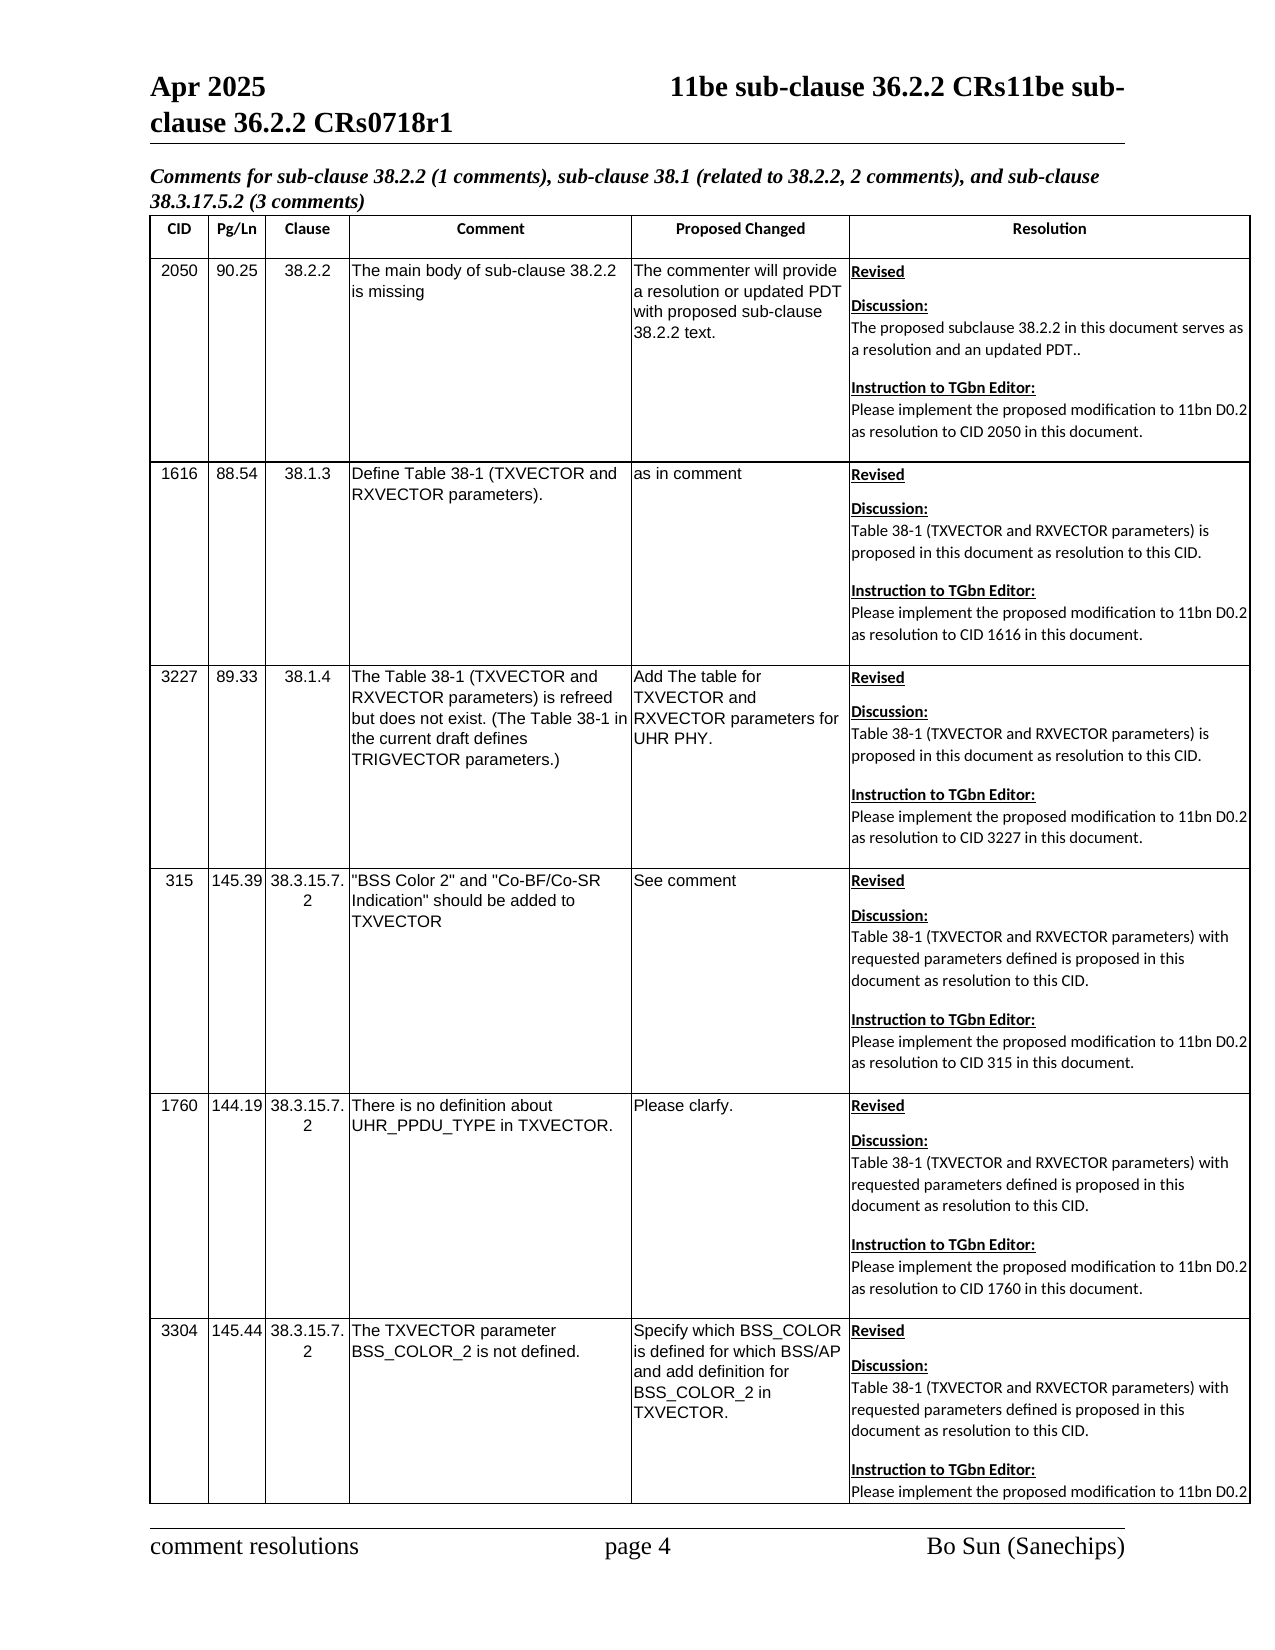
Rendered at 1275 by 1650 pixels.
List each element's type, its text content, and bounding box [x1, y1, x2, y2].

table_cell Revised Discussion: The proposed subclause 38.2.2 in this document serves as a resolution and an updated PDT.. Instruction to TGbn Editor: Please implement the proposed modification to 11bn D0.2 as resolution to CID 2050 in this document. [850, 259, 1249, 461]
table_cell 1616 [151, 463, 208, 665]
table_cell There is no definition about UHR_PPDU_TYPE in TXVECTOR. [350, 1094, 631, 1318]
table_cell The main body of sub-clause 38.2.2 is missing [350, 259, 631, 461]
table_cell 3304 [151, 1319, 208, 1503]
table_cell Define Table 38-1 (TXVECTOR and RXVECTOR parameters). [350, 463, 631, 665]
table_cell 1760 [151, 1094, 208, 1318]
table_header Proposed Changed [632, 216, 849, 258]
table_cell 38.2.2 [266, 259, 349, 461]
table_header Clause [266, 216, 349, 258]
table_header Comment [350, 216, 631, 258]
table_cell The commenter will provide a resolution or updated PDT with proposed sub-clause 38.2.2 text. [632, 259, 849, 461]
table_cell 145.39 [209, 869, 265, 1093]
table_cell 38.1.3 [266, 463, 349, 665]
table_cell as in comment [632, 463, 849, 665]
table_header Resolution [850, 216, 1249, 258]
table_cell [632, 1319, 849, 1503]
table_cell Please clarfy. [632, 1094, 849, 1318]
table_cell The Table 38-1 (TXVECTOR and RXVECTOR parameters) is refreed but does not exist. (The Table 38-1 in the current draft defines TRIGVECTOR parameters.) [350, 666, 631, 868]
table_cell "BSS Color 2" and "Co-BF/Co-SR Indication" should be added to TXVECTOR [350, 869, 631, 1093]
table_header Pg/Ln [209, 216, 265, 258]
table_cell Revised Discussion: Table 38-1 (TXVECTOR and RXVECTOR parameters) with requested parameters defined is proposed in this document as resolution to this CID. Instruction to TGbn Editor: Please implement the proposed modification to 11bn D0.2 as resolution to CID 1760 in this document. [850, 1094, 1249, 1318]
table_cell Revised Discussion: Table 38-1 (TXVECTOR and RXVECTOR parameters) is proposed in this document as resolution to this CID. Instruction to TGbn Editor: Please implement the proposed modification to 11bn D0.2 as resolution to CID 1616 in this document. [850, 463, 1249, 665]
table_cell 3227 [151, 666, 208, 868]
table_cell 145.44 [209, 1319, 265, 1503]
table_cell 38.3.15.7.2 [266, 869, 349, 1093]
table_cell Revised Discussion: Table 38-1 (TXVECTOR and RXVECTOR parameters) with requested parameters defined is proposed in this document as resolution to this CID. Instruction to TGbn Editor: Please implement the proposed modification to 11bn D0.2 as resolution to CID 315 in this document. [850, 869, 1249, 1093]
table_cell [850, 1319, 1249, 1503]
table_cell 89.33 [209, 666, 265, 868]
table_cell Add The table for TXVECTOR and RXVECTOR parameters for UHR PHY. [632, 666, 849, 868]
text Comments for sub-clause 38.2.2 (1 comments), sub-clause 38.1 (related to 38.2.2, 2 comments), and sub-clause 38.3.17.5.2 (3 comments) [150, 163, 1125, 213]
table_cell 144.19 [209, 1094, 265, 1318]
table_cell 2050 [151, 259, 208, 461]
table_cell See comment [632, 869, 849, 1093]
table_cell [350, 1319, 631, 1503]
table_cell 38.3.15.7.2 [266, 1319, 349, 1503]
table_cell Revised Discussion: Table 38-1 (TXVECTOR and RXVECTOR parameters) is proposed in this document as resolution to this CID. Instruction to TGbn Editor: Please implement the proposed modification to 11bn D0.2 as resolution to CID 3227 in this document. [850, 666, 1249, 868]
table_cell 38.1.4 [266, 666, 349, 868]
table_cell 38.3.15.7.2 [266, 1094, 349, 1318]
table_cell 90.25 [209, 259, 265, 461]
table_header CID [151, 216, 208, 258]
table_cell 88.54 [209, 463, 265, 665]
table_cell 315 [151, 869, 208, 1093]
